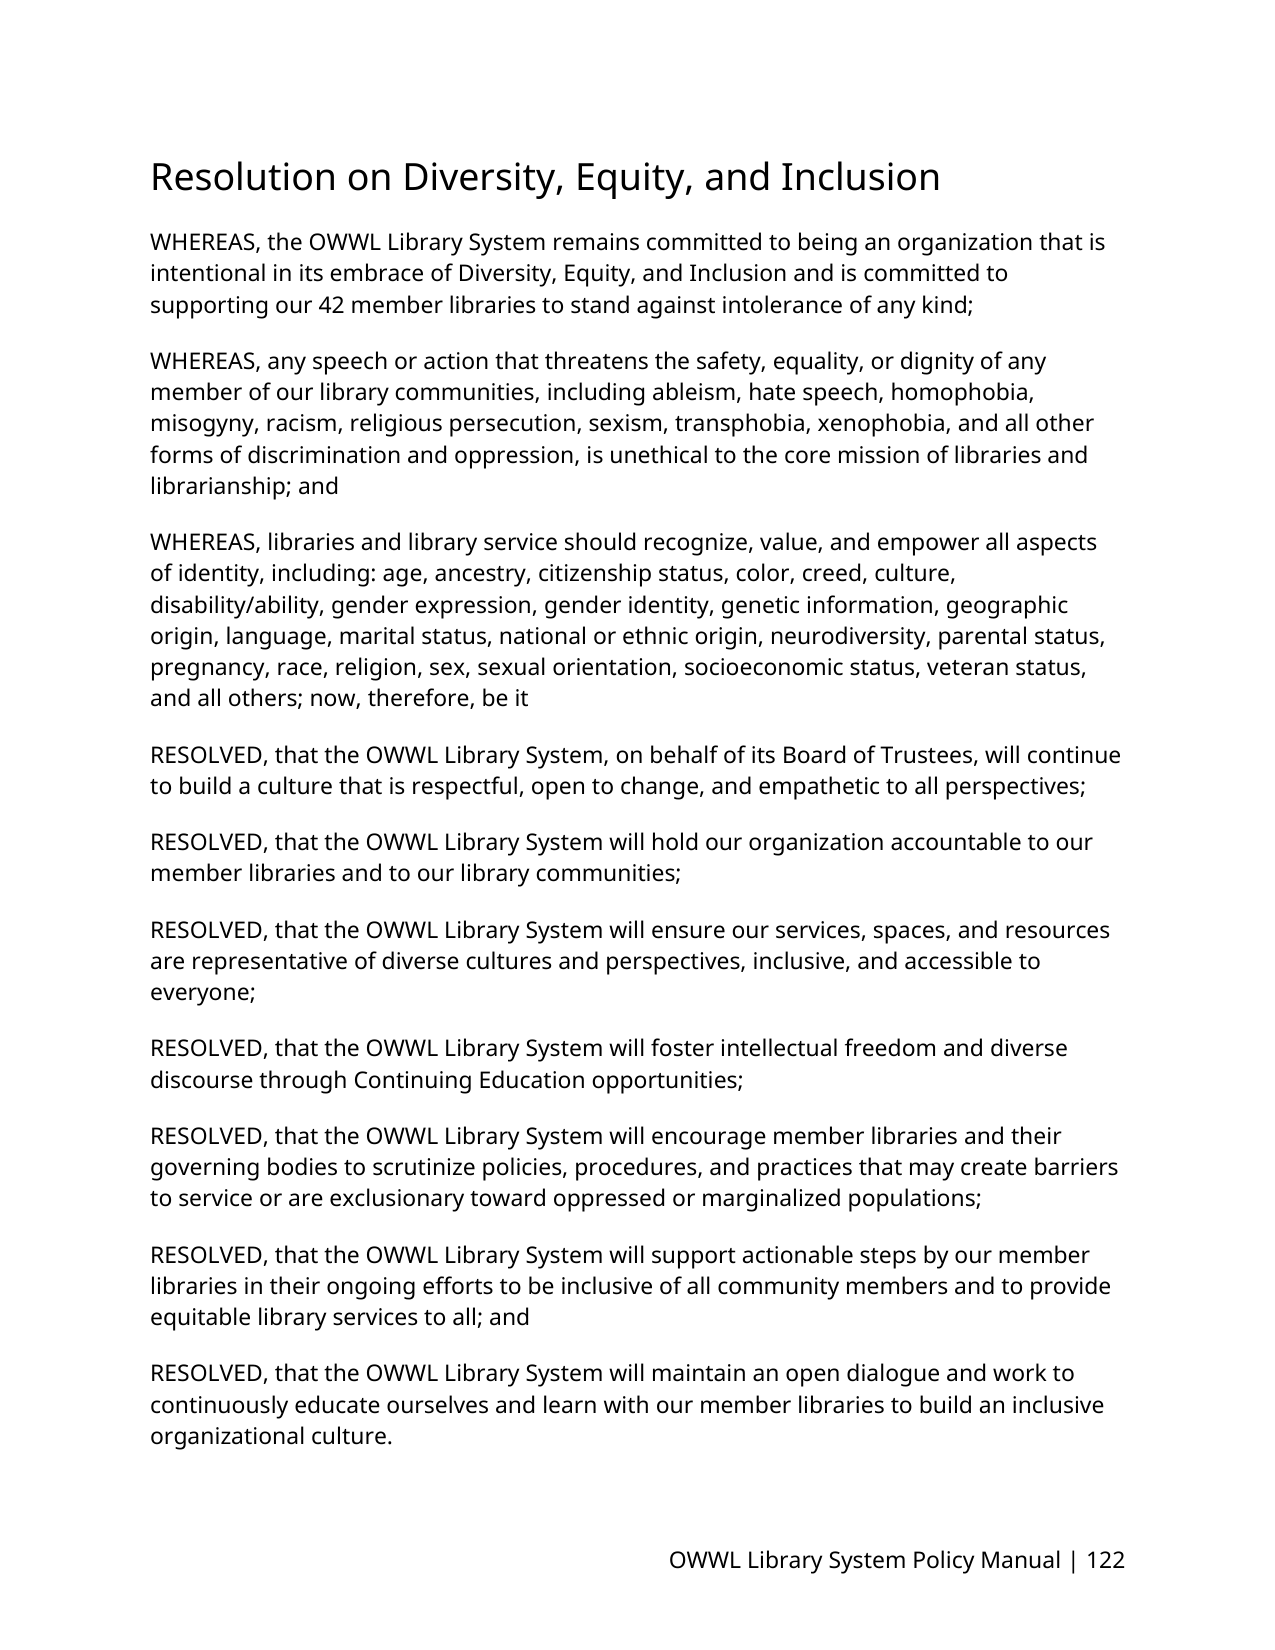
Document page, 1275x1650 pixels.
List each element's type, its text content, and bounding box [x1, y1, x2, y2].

text WHEREAS, any speech or action that threatens the safety, equality, or dignity of any member of our library communities, including ableism, hate speech, homophobia, misogyny, racism, religious persecution, sexism, transphobia, xenophobia, and all other forms of discrimination and oppression, is unethical to the core mission of libraries and librarianship; and [150, 345, 1125, 501]
text RESOLVED, that the OWWL Library System will maintain an open dialogue and work to continuously educate ourselves and learn with our member libraries to build an inclusive organizational culture. [150, 1357, 1125, 1451]
subtitle Resolution on Diversity, Equity, and Inclusion [150, 150, 1172, 201]
text RESOLVED, that the OWWL Library System will support actionable steps by our member libraries in their ongoing efforts to be inclusive of all community members and to provide equitable library services to all; and [150, 1238, 1125, 1332]
text WHEREAS, the OWWL Library System remains committed to being an organization that is intentional in its embrace of Diversity, Equity, and Inclusion and is committed to supporting our 42 member libraries to stand against intolerance of any kind; [150, 226, 1125, 320]
text RESOLVED, that the OWWL Library System will encourage member libraries and their governing bodies to scrutinize policies, procedures, and practices that may create barriers to service or are exclusionary toward oppressed or marginalized populations; [150, 1120, 1125, 1213]
text RESOLVED, that the OWWL Library System, on behalf of its Board of Trustees, will continue to build a culture that is respectful, open to change, and empathetic to all perspectives; [150, 738, 1125, 801]
text WHEREAS, libraries and library service should recognize, value, and empower all aspects of identity, including: age, ancestry, citizenship status, color, creed, culture, disability/ability, gender expression, gender identity, genetic information, geographic origin, language, marital status, national or ethnic origin, neurodiversity, parental status, pregnancy, race, religion, sex, sexual orientation, socioeconomic status, veteran status, and all others; now, therefore, be it [150, 526, 1125, 713]
text RESOLVED, that the OWWL Library System will ensure our services, spaces, and resources are representative of diverse cultures and perspectives, inclusive, and accessible to everyone; [150, 913, 1125, 1007]
text RESOLVED, that the OWWL Library System will foster intellectual freedom and diverse discourse through Continuing Education opportunities; [150, 1032, 1125, 1095]
text RESOLVED, that the OWWL Library System will hold our organization accountable to our member libraries and to our library communities; [150, 826, 1125, 888]
